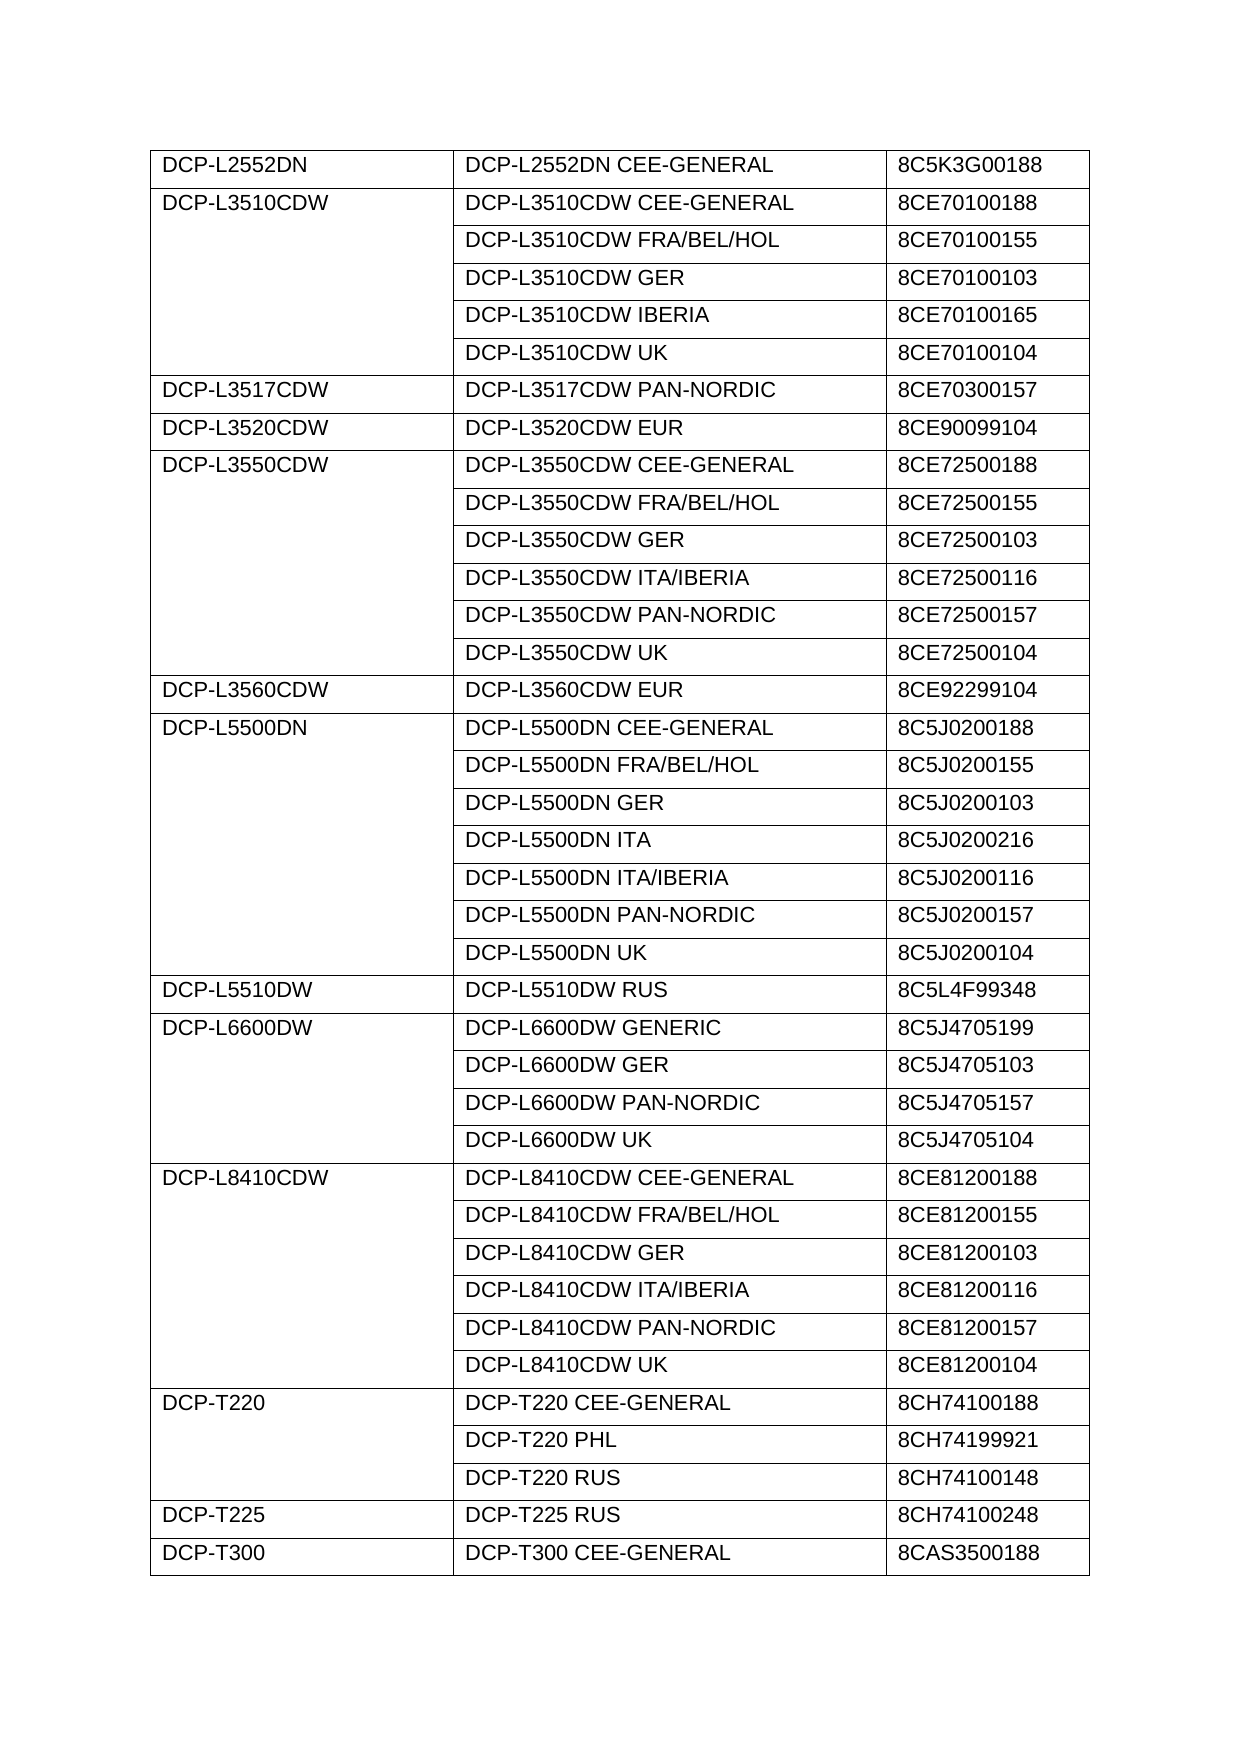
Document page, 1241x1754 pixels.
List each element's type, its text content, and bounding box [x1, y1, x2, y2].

table_cell DCP-L5500DN CEE-GENERAL [454, 714, 886, 750]
table_cell DCP-L3550CDW GER [454, 526, 886, 562]
table_cell 8CH74199921 [887, 1426, 1089, 1462]
table_cell DCP-T300 [151, 1539, 453, 1575]
table_cell 8C5J0200103 [887, 789, 1089, 825]
table_cell DCP-T220 [151, 1389, 453, 1500]
table_cell DCP-L3550CDW UK [454, 639, 886, 675]
table_cell DCP-L3560CDW EUR [454, 676, 886, 712]
table_cell DCP-L3520CDW EUR [454, 414, 886, 450]
table_cell DCP-L3510CDW GER [454, 264, 886, 300]
table_cell 8CE81200104 [887, 1351, 1089, 1387]
table_cell DCP-L5500DN PAN-NORDIC [454, 901, 886, 937]
table_cell DCP-L6600DW [151, 1014, 453, 1162]
table_cell DCP-L8410CDW PAN-NORDIC [454, 1314, 886, 1350]
table_cell 8CE92299104 [887, 676, 1089, 712]
table_cell DCP-L5500DN GER [454, 789, 886, 825]
table_cell DCP-L6600DW PAN-NORDIC [454, 1089, 886, 1125]
table_cell DCP-L3550CDW FRA/BEL/HOL [454, 489, 886, 525]
table_cell DCP-L3550CDW CEE-GENERAL [454, 451, 886, 487]
table_cell 8CE81200155 [887, 1201, 1089, 1237]
table_cell DCP-L5500DN UK [454, 939, 886, 975]
table_cell 8C5J4705199 [887, 1014, 1089, 1050]
table_cell DCP-L8410CDW GER [454, 1239, 886, 1275]
table_cell 8CE81200157 [887, 1314, 1089, 1350]
table_cell DCP-L3520CDW [151, 414, 453, 450]
table_cell DCP-L8410CDW ITA/IBERIA [454, 1276, 886, 1312]
table_cell DCP-L3510CDW CEE-GENERAL [454, 189, 886, 225]
table_cell 8C5J0200157 [887, 901, 1089, 937]
table_cell 8CE81200188 [887, 1164, 1089, 1200]
table_cell 8C5J0200188 [887, 714, 1089, 750]
table_cell DCP-L3510CDW [151, 189, 453, 375]
table_cell 8CH74100248 [887, 1501, 1089, 1537]
table_cell 8C5J0200155 [887, 751, 1089, 787]
table_cell DCP-T225 RUS [454, 1501, 886, 1537]
table_cell 8CE72500104 [887, 639, 1089, 675]
table_cell DCP-L5500DN FRA/BEL/HOL [454, 751, 886, 787]
table_cell DCP-T220 PHL [454, 1426, 886, 1462]
table_cell 8C5J0200116 [887, 864, 1089, 900]
table_cell 8CE90099104 [887, 414, 1089, 450]
table_cell 8CE70300157 [887, 376, 1089, 412]
table_cell 8CAS3500188 [887, 1539, 1089, 1575]
table_cell 8CE70100165 [887, 301, 1089, 337]
table_cell 8CE72500103 [887, 526, 1089, 562]
table_cell DCP-L5500DN [151, 714, 453, 975]
table_cell DCP-L6600DW UK [454, 1126, 886, 1162]
table_cell DCP-L8410CDW CEE-GENERAL [454, 1164, 886, 1200]
table_cell 8CE70100155 [887, 226, 1089, 262]
table_cell DCP-T300 CEE-GENERAL [454, 1539, 886, 1575]
table_cell 8C5J0200216 [887, 826, 1089, 862]
table_cell 8CE72500155 [887, 489, 1089, 525]
table_cell 8CE72500157 [887, 601, 1089, 637]
table_cell DCP-L3550CDW PAN-NORDIC [454, 601, 886, 637]
table_cell DCP-L6600DW GENERIC [454, 1014, 886, 1050]
table_cell DCP-L5510DW RUS [454, 976, 886, 1012]
table_cell 8CH74100148 [887, 1464, 1089, 1500]
table_cell 8CE70100104 [887, 339, 1089, 375]
table_cell 8CE81200116 [887, 1276, 1089, 1312]
table_cell 8CH74100188 [887, 1389, 1089, 1425]
table_cell 8C5J4705104 [887, 1126, 1089, 1162]
table_cell DCP-L3510CDW IBERIA [454, 301, 886, 337]
table_cell 8C5J4705103 [887, 1051, 1089, 1087]
table_cell 8C5J0200104 [887, 939, 1089, 975]
table_cell DCP-L8410CDW [151, 1164, 453, 1387]
table_cell DCP-T220 CEE-GENERAL [454, 1389, 886, 1425]
table_cell DCP-L3517CDW PAN-NORDIC [454, 376, 886, 412]
table_cell DCP-L5510DW [151, 976, 453, 1012]
table_cell 8C5L4F99348 [887, 976, 1089, 1012]
table_cell DCP-L3560CDW [151, 676, 453, 712]
table_cell DCP-T225 [151, 1501, 453, 1537]
table_cell 8CE81200103 [887, 1239, 1089, 1275]
table_cell DCP-L3517CDW [151, 376, 453, 412]
table_cell DCP-L5500DN ITA [454, 826, 886, 862]
table_cell DCP-L8410CDW UK [454, 1351, 886, 1387]
table_cell DCP-L3550CDW [151, 451, 453, 675]
table_cell DCP-L3510CDW UK [454, 339, 886, 375]
table_cell DCP-L2552DN [151, 151, 453, 187]
table_cell 8C5K3G00188 [887, 151, 1089, 187]
table_cell 8CE70100103 [887, 264, 1089, 300]
table_cell 8C5J4705157 [887, 1089, 1089, 1125]
table_cell DCP-L8410CDW FRA/BEL/HOL [454, 1201, 886, 1237]
table_cell DCP-L6600DW GER [454, 1051, 886, 1087]
table_cell 8CE72500188 [887, 451, 1089, 487]
table_cell DCP-L3510CDW FRA/BEL/HOL [454, 226, 886, 262]
table_cell 8CE72500116 [887, 564, 1089, 600]
table_cell DCP-T220 RUS [454, 1464, 886, 1500]
table_cell DCP-L3550CDW ITA/IBERIA [454, 564, 886, 600]
table_cell 8CE70100188 [887, 189, 1089, 225]
table_cell DCP-L2552DN CEE-GENERAL [454, 151, 886, 187]
table_cell DCP-L5500DN ITA/IBERIA [454, 864, 886, 900]
